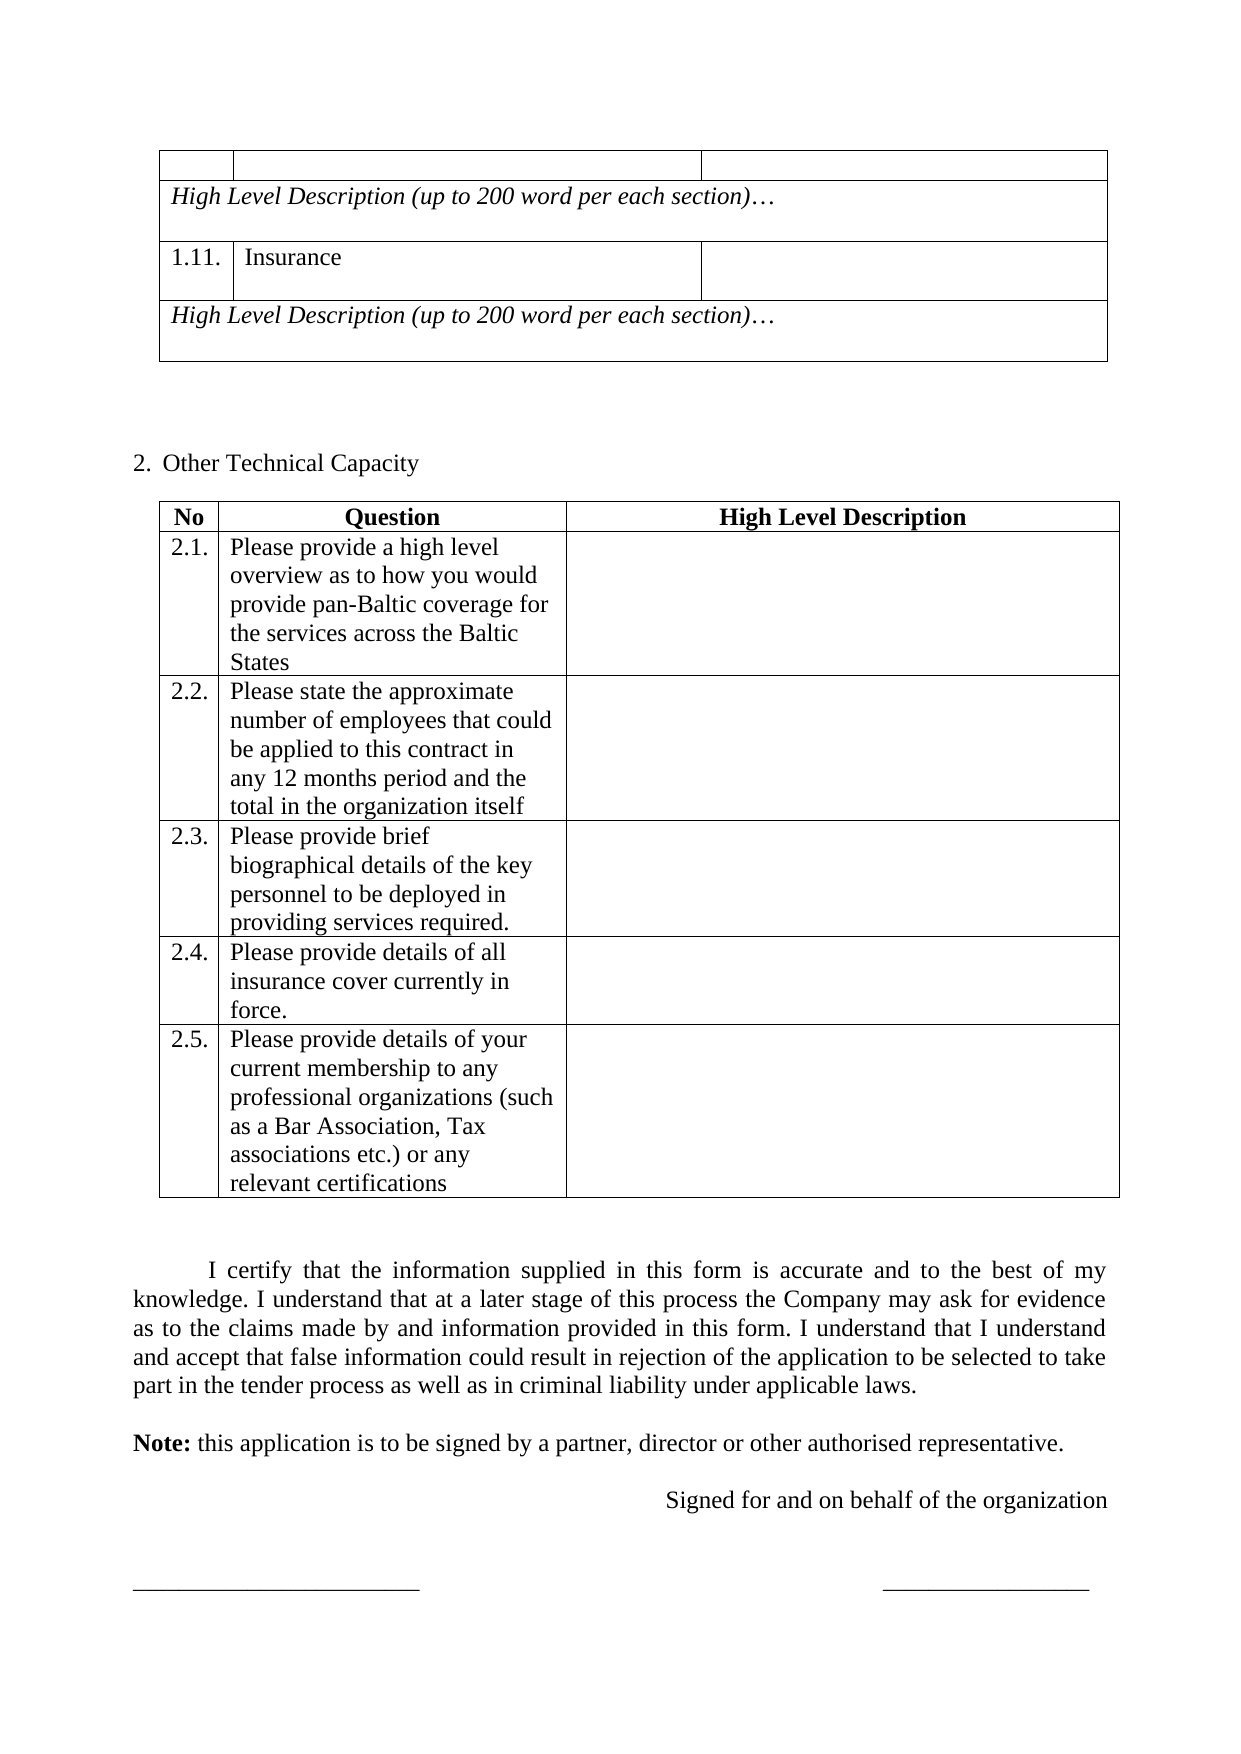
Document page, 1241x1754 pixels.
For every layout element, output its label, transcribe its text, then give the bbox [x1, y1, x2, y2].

table_cell [160, 1025, 218, 1197]
table_cell [567, 532, 1119, 675]
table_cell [160, 301, 1107, 361]
table_cell [160, 242, 233, 299]
text Note: this application is to be signed by a partner, director or other authorised representative. [133, 1428, 1107, 1457]
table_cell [160, 181, 1107, 241]
table_cell [567, 676, 1119, 820]
text _________________________ __________________ [133, 1567, 1107, 1593]
table_cell Please provide a high level overview as to how you would provide pan-Baltic coverage for the services across the Baltic States [219, 532, 566, 675]
table_cell [160, 151, 233, 180]
table_cell [567, 1025, 1119, 1197]
table_cell [160, 532, 218, 675]
table_header No [160, 502, 218, 531]
table_cell [160, 676, 218, 820]
table_header Question [219, 502, 566, 531]
table_cell [160, 821, 218, 936]
table_cell Please state the approximate number of employees that could be applied to this contract in any 12 months period and the total in the organization itself [219, 676, 566, 820]
table_cell [702, 151, 1107, 180]
table_header High Level Description [567, 502, 1119, 531]
table_cell Please provide details of all insurance cover currently in force. [219, 937, 566, 1023]
list Other Technical Capacity [133, 448, 1107, 477]
table_cell Please provide details of your current membership to any professional organizations (such as a Bar Association, Tax associations etc.) or any relevant certifications [219, 1025, 566, 1197]
table_cell Insurance [234, 242, 701, 299]
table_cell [234, 151, 701, 180]
table_cell [567, 937, 1119, 1023]
text I certify that the information supplied in this form is accurate and to the best of my knowledge. I understand that at a later stage of this process the Company may ask for evidence as to the claims made by and information provided in this form. I understand that I understand and accept that false information could result in rejection of the application to be selected to take part in the tender process as well as in criminal liability under applicable laws. [133, 1256, 1107, 1399]
table_cell [160, 937, 218, 1023]
table_cell [567, 821, 1119, 936]
text Signed for and on behalf of the organization [133, 1486, 1107, 1514]
table_cell Please provide brief biographical details of the key personnel to be deployed in providing services required. [219, 821, 566, 936]
table_cell [702, 242, 1107, 299]
